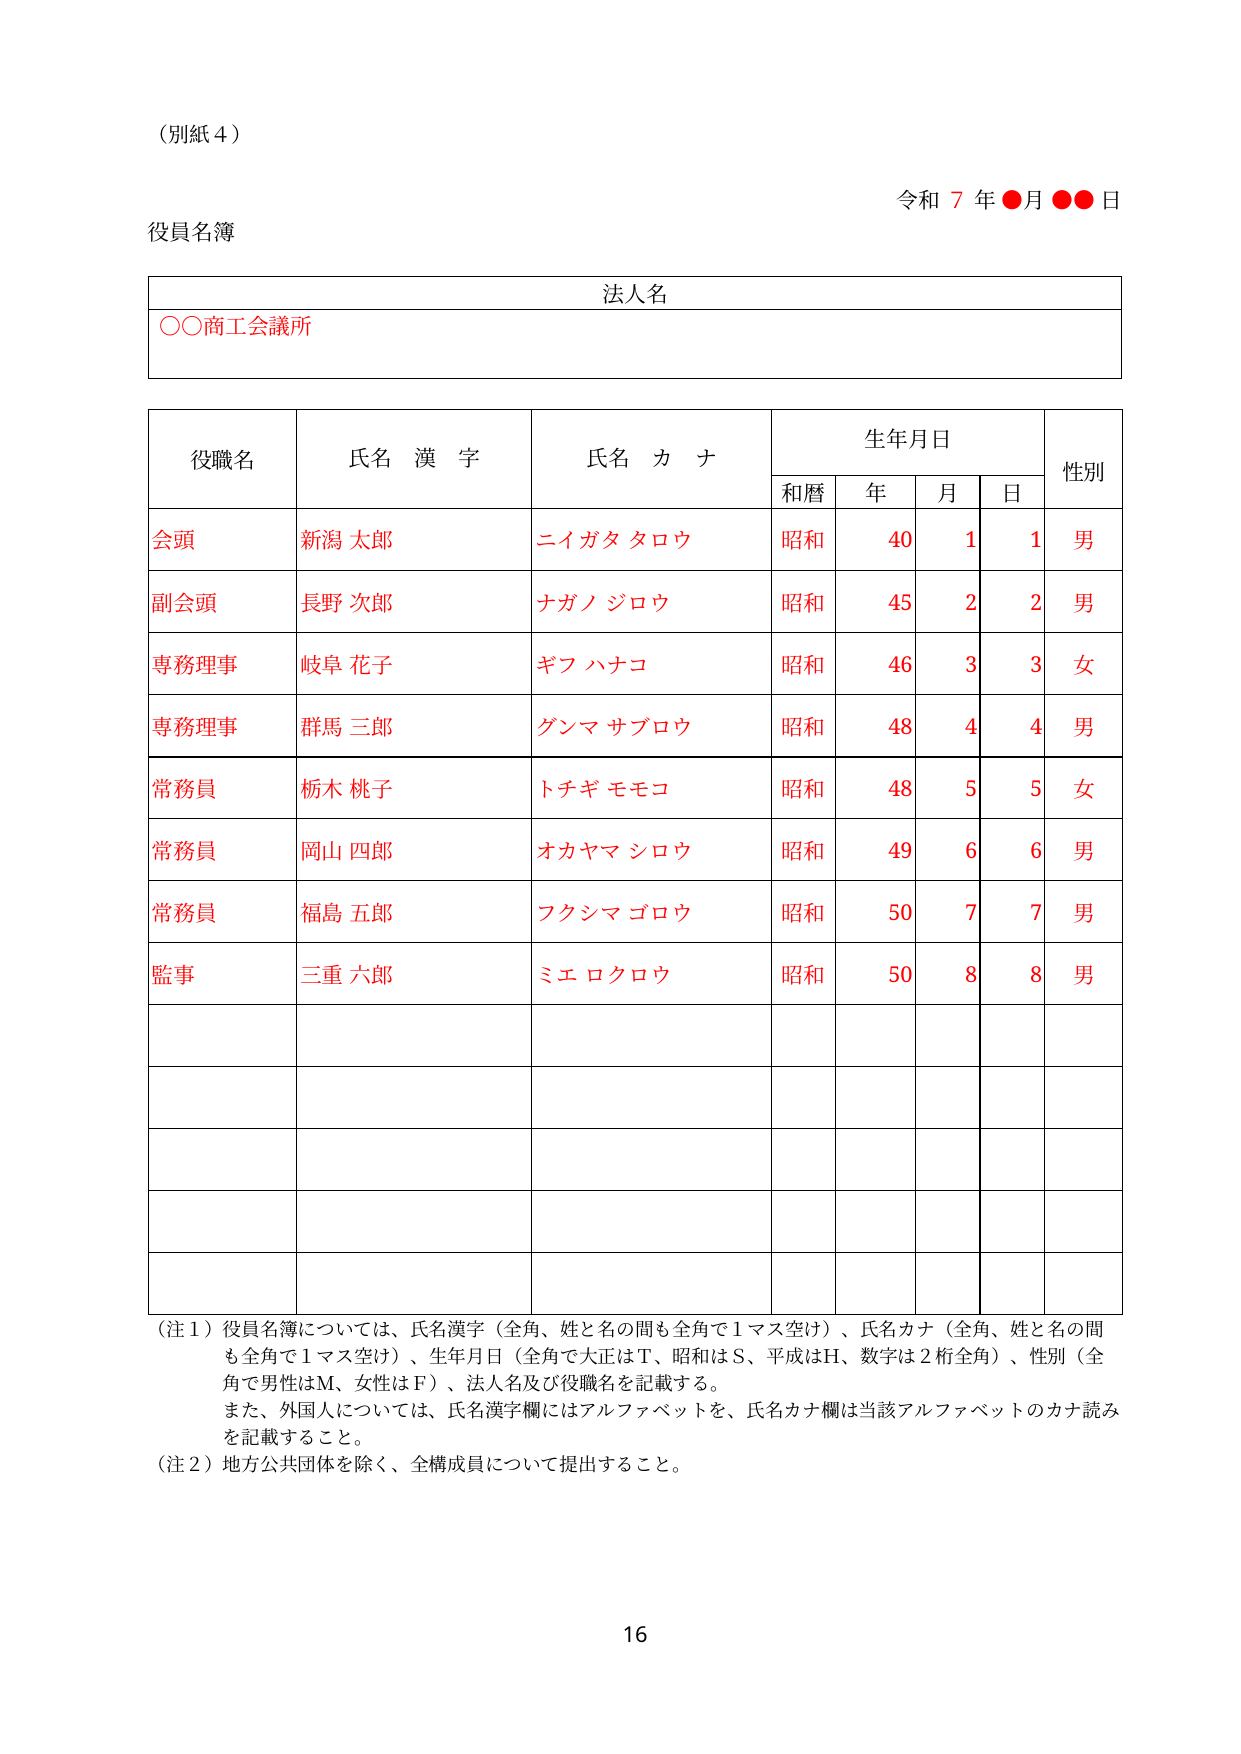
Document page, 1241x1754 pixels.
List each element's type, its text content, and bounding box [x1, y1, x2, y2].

table_cell [149, 1253, 296, 1314]
table_cell 昭和 [772, 819, 835, 880]
table_cell 1 [916, 509, 979, 570]
table_header 法人名 [149, 277, 1121, 308]
table_cell 8 [981, 943, 1044, 1004]
table_cell 岐阜 花子 [297, 633, 531, 694]
table_cell 3 [981, 633, 1044, 694]
table_cell 男 [1045, 571, 1122, 632]
table_cell トチギ モモコ [532, 758, 771, 818]
table_cell [532, 1129, 771, 1190]
table_cell 40 [836, 509, 915, 570]
table_cell 5 [916, 758, 979, 818]
table_cell [772, 1067, 835, 1128]
table_cell 46 [836, 633, 915, 694]
table_cell 月 [916, 476, 979, 508]
table_cell 男 [1045, 509, 1122, 570]
table_cell 三重 六郎 [297, 943, 531, 1004]
table_cell 2 [981, 571, 1044, 632]
table_cell 3 [916, 633, 979, 694]
table_cell [149, 1129, 296, 1190]
table_cell 4 [981, 695, 1044, 756]
table_cell 50 [836, 881, 915, 942]
table_cell 専務理事 [149, 633, 296, 694]
table_cell [1045, 1191, 1122, 1252]
table_cell [916, 1191, 979, 1252]
table_cell 栃木 桃子 [297, 758, 531, 818]
table_cell [981, 1067, 1044, 1128]
table_cell 昭和 [772, 881, 835, 942]
table_cell [1045, 1253, 1122, 1314]
table_cell フクシマ ゴロウ [532, 881, 771, 942]
table_cell [981, 1005, 1044, 1066]
table_cell [981, 1253, 1044, 1314]
table_cell 45 [836, 571, 915, 632]
table_cell 昭和 [772, 633, 835, 694]
table_cell [149, 1067, 296, 1128]
table_cell 長野 次郎 [297, 571, 531, 632]
table_cell 昭和 [772, 509, 835, 570]
table_cell [297, 1067, 531, 1128]
table_cell [1045, 1129, 1122, 1190]
table_cell 昭和 [772, 571, 835, 632]
table_cell 男 [1045, 819, 1122, 880]
table_cell 昭和 [772, 695, 835, 756]
table_cell 6 [981, 819, 1044, 880]
table_cell 岡山 四郎 [297, 819, 531, 880]
table_header 役職名 [149, 410, 296, 508]
table_cell 49 [836, 819, 915, 880]
table_header 氏名 漢 字 [297, 410, 531, 508]
table_cell [836, 1129, 915, 1190]
table_cell [836, 1191, 915, 1252]
table_cell [772, 1191, 835, 1252]
table_cell [532, 1005, 771, 1066]
text 役員名簿 [148, 215, 1122, 246]
table_cell 6 [916, 819, 979, 880]
table_cell 群馬 三郎 [297, 695, 531, 756]
table_cell ニイガタ タロウ [532, 509, 771, 570]
table_cell [836, 1005, 915, 1066]
table_cell 新潟 太郎 [297, 509, 531, 570]
table_cell [981, 1129, 1044, 1190]
table_cell 常務員 [149, 758, 296, 818]
table_cell 和暦 [772, 476, 835, 508]
table_cell 昭和 [772, 758, 835, 818]
table_cell [532, 1067, 771, 1128]
table_cell 男 [1045, 943, 1122, 1004]
table_cell [532, 1191, 771, 1252]
table_cell 〇〇商工会議所 [149, 310, 1121, 378]
table_cell [297, 1253, 531, 1314]
table_cell 副会頭 [149, 571, 296, 632]
table_cell [149, 1005, 296, 1066]
text （別紙４） [148, 118, 1122, 148]
table_cell ミエ ロクロウ [532, 943, 771, 1004]
table_header 生年月日 [772, 410, 1044, 475]
table_cell オカヤマ シロウ [532, 819, 771, 880]
table_header 性別 [1045, 410, 1122, 508]
text 令和 ７ 年 ●月 ●● 日 [158, 181, 1122, 215]
table_cell 常務員 [149, 881, 296, 942]
table_cell [772, 1253, 835, 1314]
text （注２）地方公共団体を除く、全構成員について提出すること。 [148, 1450, 1122, 1477]
table_cell 福島 五郎 [297, 881, 531, 942]
table_cell [916, 1129, 979, 1190]
table_cell 7 [981, 881, 1044, 942]
table_cell [297, 1191, 531, 1252]
table_cell [981, 1191, 1044, 1252]
table_cell [916, 1005, 979, 1066]
table_cell 男 [1045, 695, 1122, 756]
table_cell [772, 1129, 835, 1190]
table_cell 1 [981, 509, 1044, 570]
table_cell 日 [981, 476, 1044, 508]
table_cell [836, 1067, 915, 1128]
table_cell [772, 1005, 835, 1066]
table_cell 女 [1045, 758, 1122, 818]
table_cell 常務員 [149, 819, 296, 880]
table_cell 8 [916, 943, 979, 1004]
table_cell 年 [836, 476, 915, 508]
table_header 氏名 カ ナ [532, 410, 771, 508]
text （注１）役員名簿については、氏名漢字（全角、姓と名の間も全角で１マス空け）、氏名カナ（全角、姓と名の間も全角で１マス空け）、生年月日（全角で大正はＴ、昭和はＳ、平成はＨ、数字は２桁全角）、性別（全角で男性はＭ、女性はＦ）、法人名及び役職名を記載する。 また、外国人については、氏名漢字欄にはアルファベットを、氏名カナ欄は当該アルファベットのカナ読みを記載すること。 [148, 1315, 1122, 1450]
table_cell [916, 1253, 979, 1314]
table_cell [297, 1129, 531, 1190]
table_cell 監事 [149, 943, 296, 1004]
table_cell [1045, 1067, 1122, 1128]
table_cell ギフ ハナコ [532, 633, 771, 694]
table_cell グンマ サブロウ [532, 695, 771, 756]
table_cell [532, 1253, 771, 1314]
table_cell 50 [836, 943, 915, 1004]
table_cell 4 [916, 695, 979, 756]
table_cell [916, 1067, 979, 1128]
table_cell 48 [836, 758, 915, 818]
table_cell 女 [1045, 633, 1122, 694]
table_cell 男 [1045, 881, 1122, 942]
table_cell [836, 1253, 915, 1314]
table_cell 昭和 [772, 943, 835, 1004]
table_cell 5 [981, 758, 1044, 818]
table_cell 2 [916, 571, 979, 632]
table_cell 48 [836, 695, 915, 756]
table_cell [297, 1005, 531, 1066]
table_cell [1045, 1005, 1122, 1066]
table_cell 専務理事 [149, 695, 296, 756]
table_cell [149, 1191, 296, 1252]
table_cell 7 [916, 881, 979, 942]
table_cell 会頭 [149, 509, 296, 570]
table_cell ナガノ ジロウ [532, 571, 771, 632]
